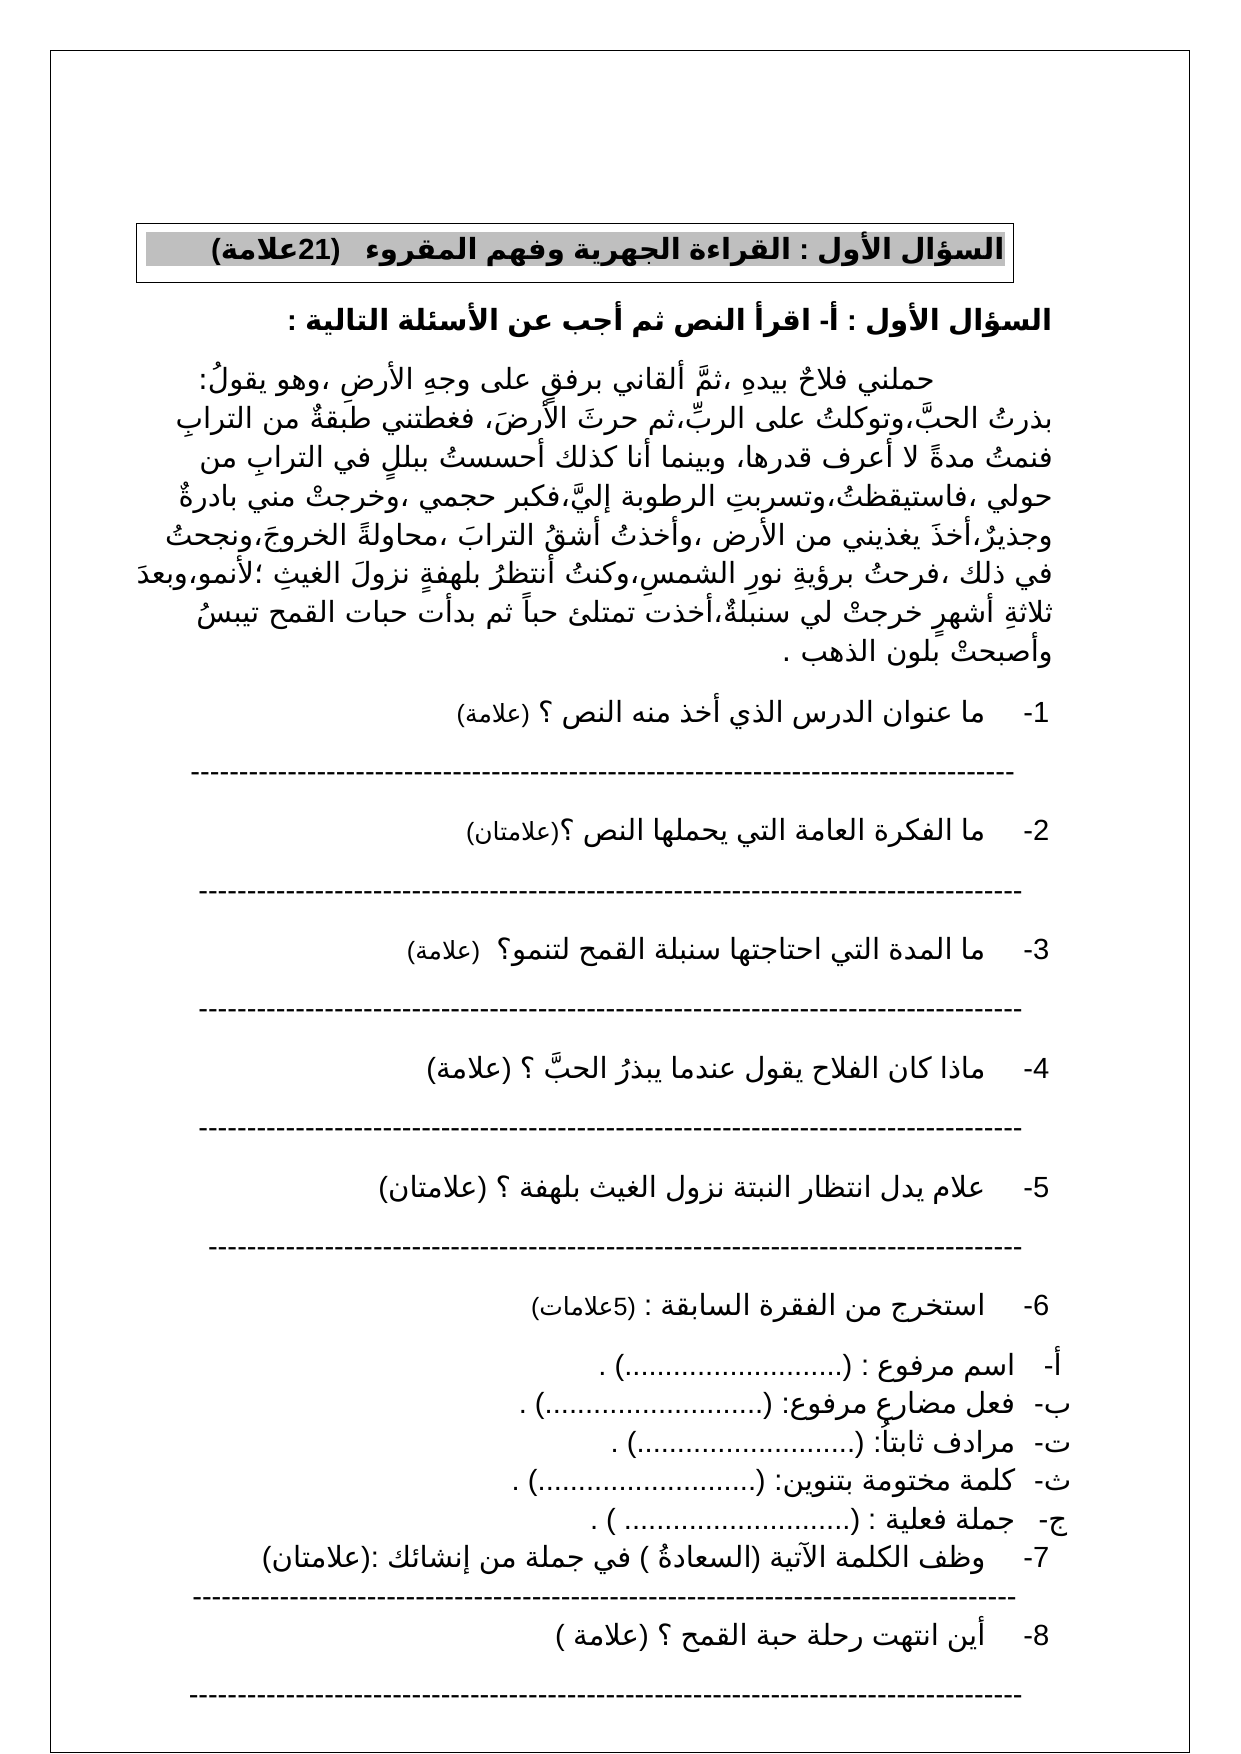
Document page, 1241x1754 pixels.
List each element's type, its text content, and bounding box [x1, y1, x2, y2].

list جملة فعلية : (............................ ) . [131, 1502, 1053, 1535]
list ما المدة التي احتاجتها سنبلة القمح لتنمو؟ (علامة) [131, 932, 1023, 966]
text ------------------------------------------------------------------------------------- [131, 1110, 1023, 1144]
list مرادف ثابتاُ: (...........................) . [131, 1425, 1053, 1458]
list ------------------------------------------------------------------------------------- [131, 1579, 1017, 1612]
text حملني فلاحٌ بيدهِ ،ثمَّ ألقاني برفقٍ على وجهِ الأرضِ ،وهو يقولُ: بذرتُ الحبَّ،وتوكلتُ على الربِّ،ثم حرثَ الأرضَ، فغطتني طبقةٌ من الترابِ فنمتُ مدةً لا أعرف قدرها، وبينما أنا كذلك أحسستُ ببللٍ في الترابِ من حولي ،فاستيقظتُ،وتسربتِ الرطوبة إليَّ،فكبر حجمي ،وخرجتْ مني بادرةٌ وجذيرٌ،أخذَ يغذيني من الأرض ،وأخذتُ أشقُ الترابَ ،محاولةً الخروجَ،ونجحتُ في ذلك ،فرحتُ برؤيةِ نورِ الشمسِ،وكنتُ أنتظرُ بلهفةٍ نزولَ الغيثِ ؛لأنمو،وبعدَ ثلاثةِ أشهرٍ خرجتْ لي سنبلةٌ،أخذت تمتلئ حباً ثم بدأت حبات القمح تيبسُ وأصبحتْ بلون الذهب . [131, 362, 1053, 669]
list اسم مرفوع : (...........................) . [131, 1348, 1053, 1381]
list ما الفكرة العامة التي يحملها النص ؟(علامتان) [131, 813, 1023, 847]
text ------------------------------------------------------------------------------------- [131, 754, 1015, 787]
text ------------------------------------------------------------------------------------- [131, 873, 1023, 906]
list وظف الكلمة الآتية (السعادةُ ) في جملة من إنشائك :(علامتان) [131, 1540, 1023, 1574]
list أين انتهت رحلة حبة القمح ؟ (علامة ) [131, 1617, 1023, 1651]
text ------------------------------------------------------------------------------------- [131, 991, 1023, 1025]
text السؤال الأول : أ- اقرأ النص ثم أجب عن الأسئلة التالية : [131, 303, 1053, 336]
list استخرج من الفقرة السابقة : (5علامات) [131, 1288, 1023, 1322]
list كلمة مختومة بتنوين: (...........................) . [131, 1463, 1053, 1497]
list فعل مضارع مرفوع: (...........................) . [131, 1386, 1053, 1420]
text ------------------------------------------------------------------------------------ [131, 1229, 1023, 1262]
list ماذا كان الفلاح يقول عندما يبذرُ الحبَّ ؟ (علامة) [131, 1051, 1023, 1084]
text -------------------------------------------------------------------------------------- [131, 1677, 1023, 1710]
list علام يدل انتظار النبتة نزول الغيث بلهفة ؟ (علامتان) [131, 1169, 1023, 1203]
list ما عنوان الدرس الذي أخذ منه النص ؟ (علامة) [131, 694, 1023, 728]
